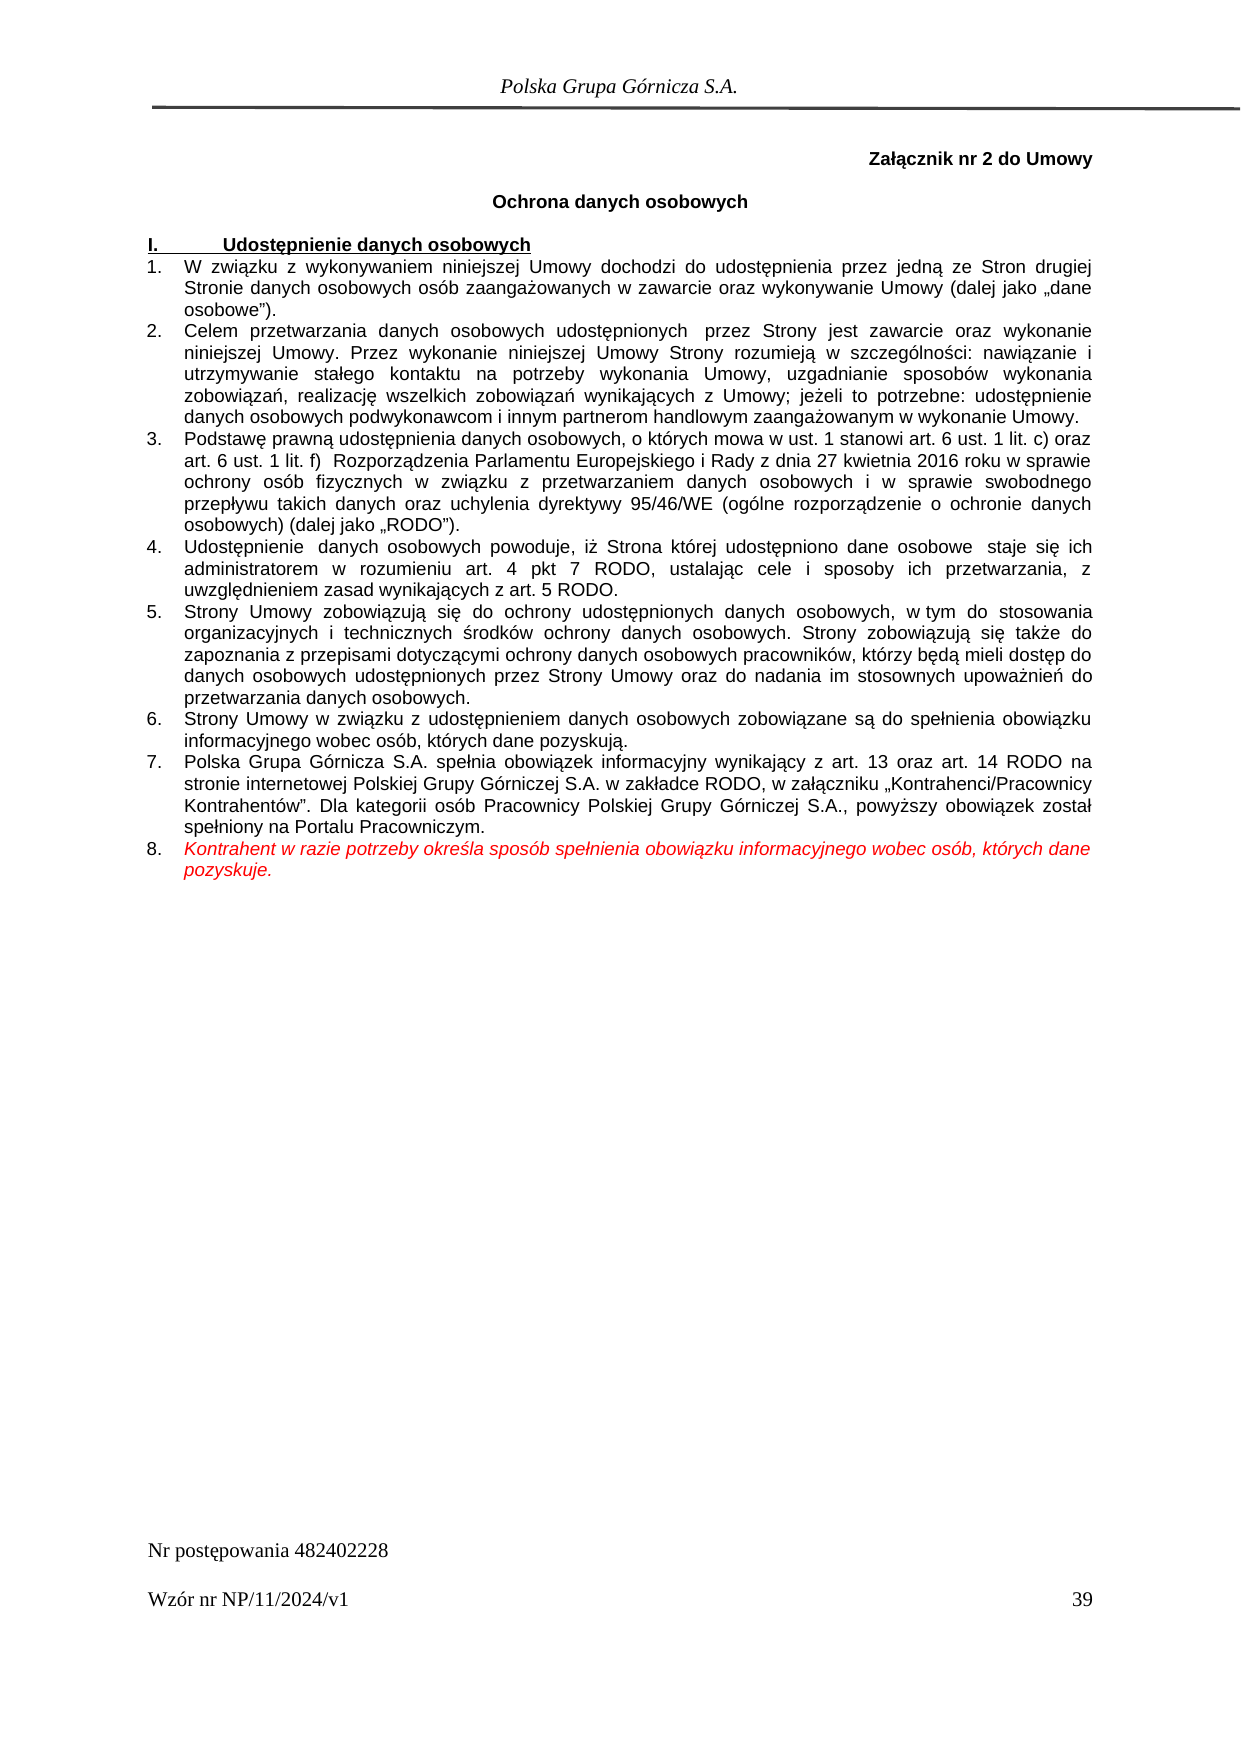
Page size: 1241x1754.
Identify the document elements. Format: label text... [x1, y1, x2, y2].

text Ochrona danych osobowych [148, 191, 1093, 212]
list Kontrahent w razie potrzeby określa sposób spełnienia obowiązku informacyjnego wobec osób, których dane pozyskuje. [146, 838, 1093, 881]
list Udostępnienie danych osobowych powoduje, iż Strona której udostępniono dane osobowe staje się ich administratorem w rozumieniu art. 4 pkt 7 RODO, ustalając cele i sposoby ich przetwarzania, z uwzględnieniem zasad wynikających z art. 5 RODO. [146, 536, 1093, 600]
list Polska Grupa Górnicza S.A. spełnia obowiązek informacyjny wynikający z art. 13 oraz art. 14 RODO na stronie internetowej Polskiej Grupy Górniczej S.A. w zakładce RODO, w załączniku „Kontrahenci/Pracownicy Kontrahentów”. Dla kategorii osób Pracownicy Polskiej Grupy Górniczej S.A., powyższy obowiązek został spełniony na Portalu Pracowniczym. [146, 751, 1093, 838]
list Podstawę prawną udostępnienia danych osobowych, o których mowa w ust. 1 stanowi art. 6 ust. 1 lit. c) oraz art. 6 ust. 1 lit. f) Rozporządzenia Parlamentu Europejskiego i Rady z dnia 27 kwietnia 2016 roku w sprawie ochrony osób fizycznych w związku z przetwarzaniem danych osobowych i w sprawie swobodnego przepływu takich danych oraz uchylenia dyrektywy 95/46/WE (ogólne rozporządzenie o ochronie danych osobowych) (dalej jako „RODO”). [146, 428, 1093, 536]
list Udostępnienie danych osobowych [148, 234, 1093, 255]
list Strony Umowy w związku z udostępnieniem danych osobowych zobowiązane są do spełnienia obowiązku informacyjnego wobec osób, których dane pozyskują. [146, 708, 1093, 751]
list Strony Umowy zobowiązują się do ochrony udostępnionych danych osobowych, w tym do stosowania organizacyjnych i technicznych środków ochrony danych osobowych. Strony zobowiązują się także do zapoznania z przepisami dotyczącymi ochrony danych osobowych pracowników, którzy będą mieli dostęp do danych osobowych udostępnionych przez Strony Umowy oraz do nadania im stosownych upoważnień do przetwarzania danych osobowych. [146, 600, 1093, 708]
list Celem przetwarzania danych osobowych udostępnionych przez Strony jest zawarcie oraz wykonanie niniejszej Umowy. Przez wykonanie niniejszej Umowy Strony rozumieją w szczególności: nawiązanie i utrzymywanie stałego kontaktu na potrzeby wykonania Umowy, uzgadnianie sposobów wykonania zobowiązań, realizację wszelkich zobowiązań wynikających z Umowy; jeżeli to potrzebne: udostępnienie danych osobowych podwykonawcom i innym partnerom handlowym zaangażowanym w wykonanie Umowy. [146, 320, 1093, 428]
list W związku z wykonywaniem niniejszej Umowy dochodzi do udostępnienia przez jedną ze Stron drugiej Stronie danych osobowych osób zaangażowanych w zawarcie oraz wykonywanie Umowy (dalej jako „dane osobowe”). [146, 255, 1093, 320]
text Załącznik nr 2 do Umowy [148, 148, 1093, 169]
